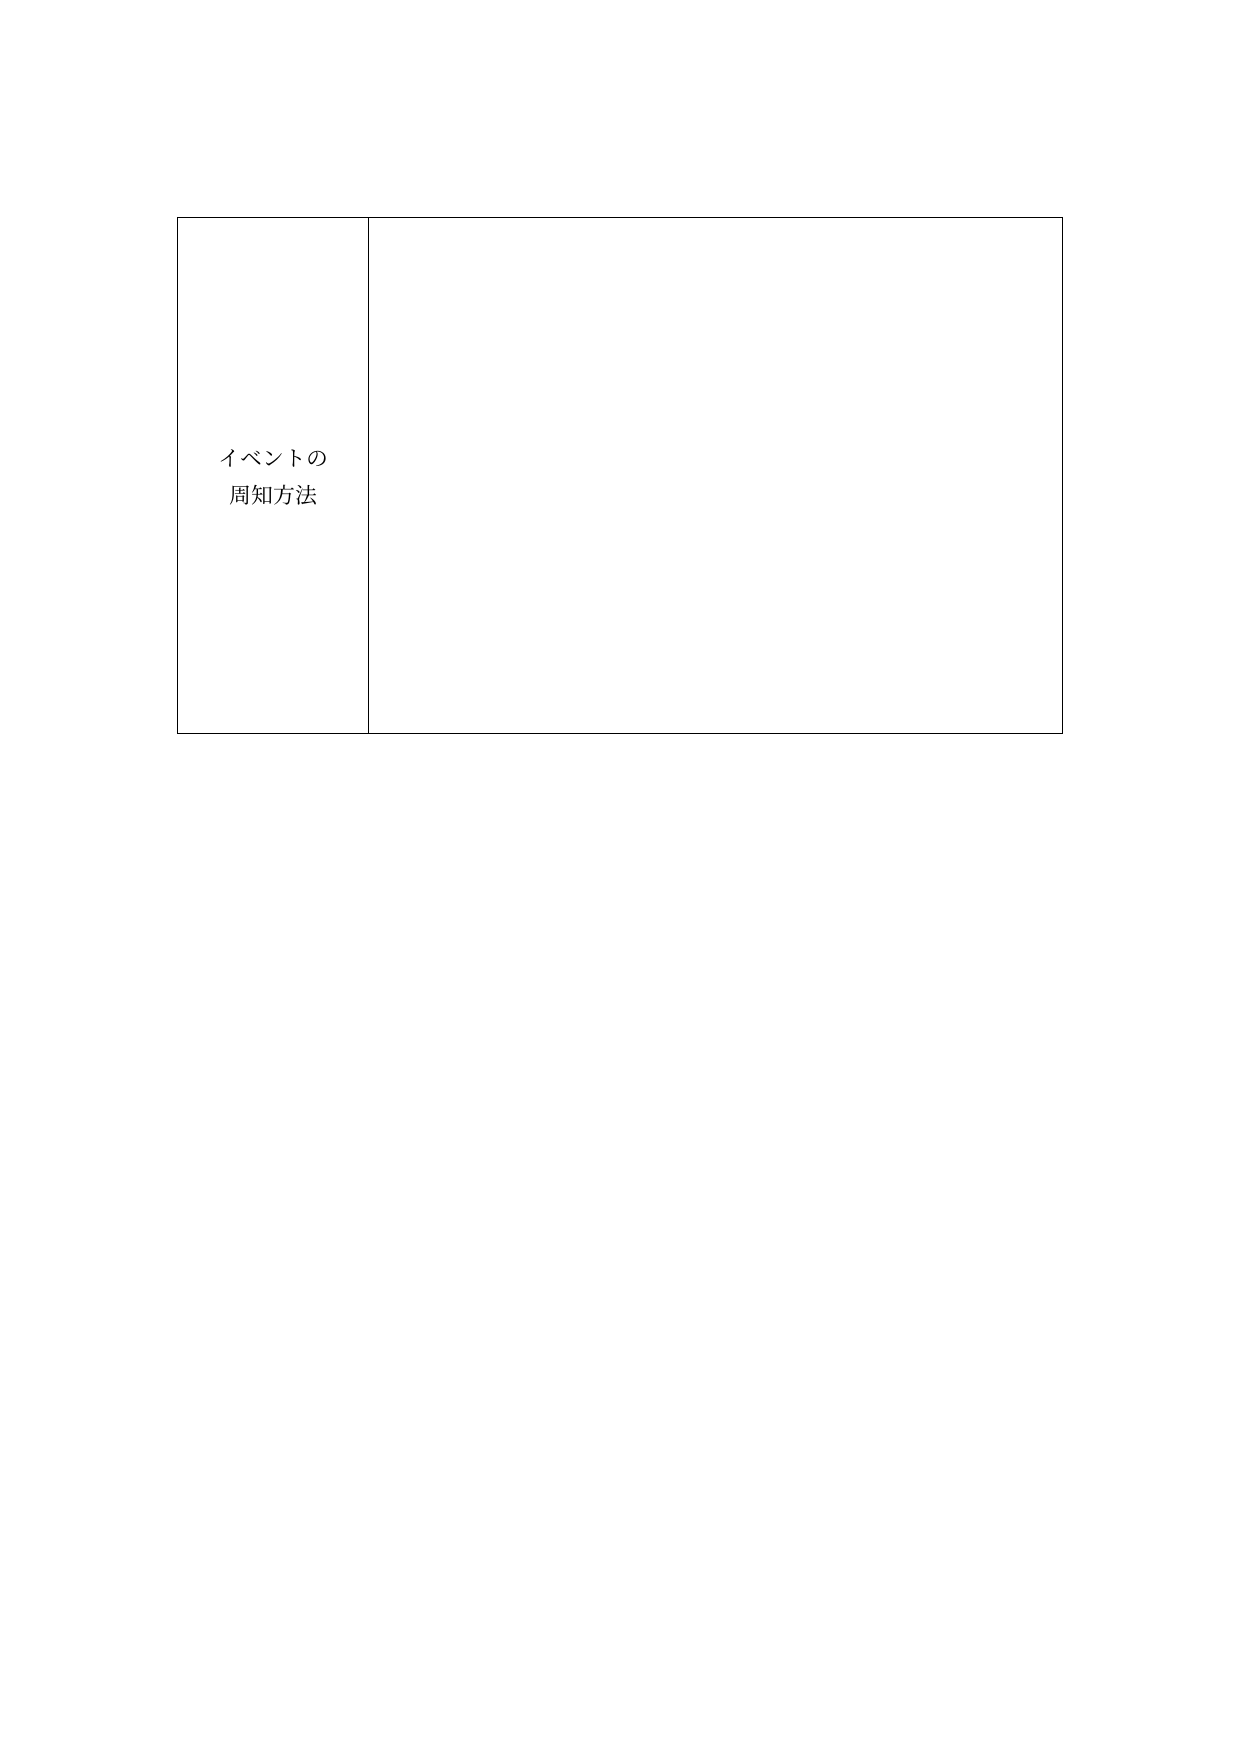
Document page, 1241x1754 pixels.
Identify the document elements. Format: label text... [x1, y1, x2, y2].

table_cell イベントの 周知方法 [178, 218, 368, 733]
table_cell [369, 218, 1062, 733]
